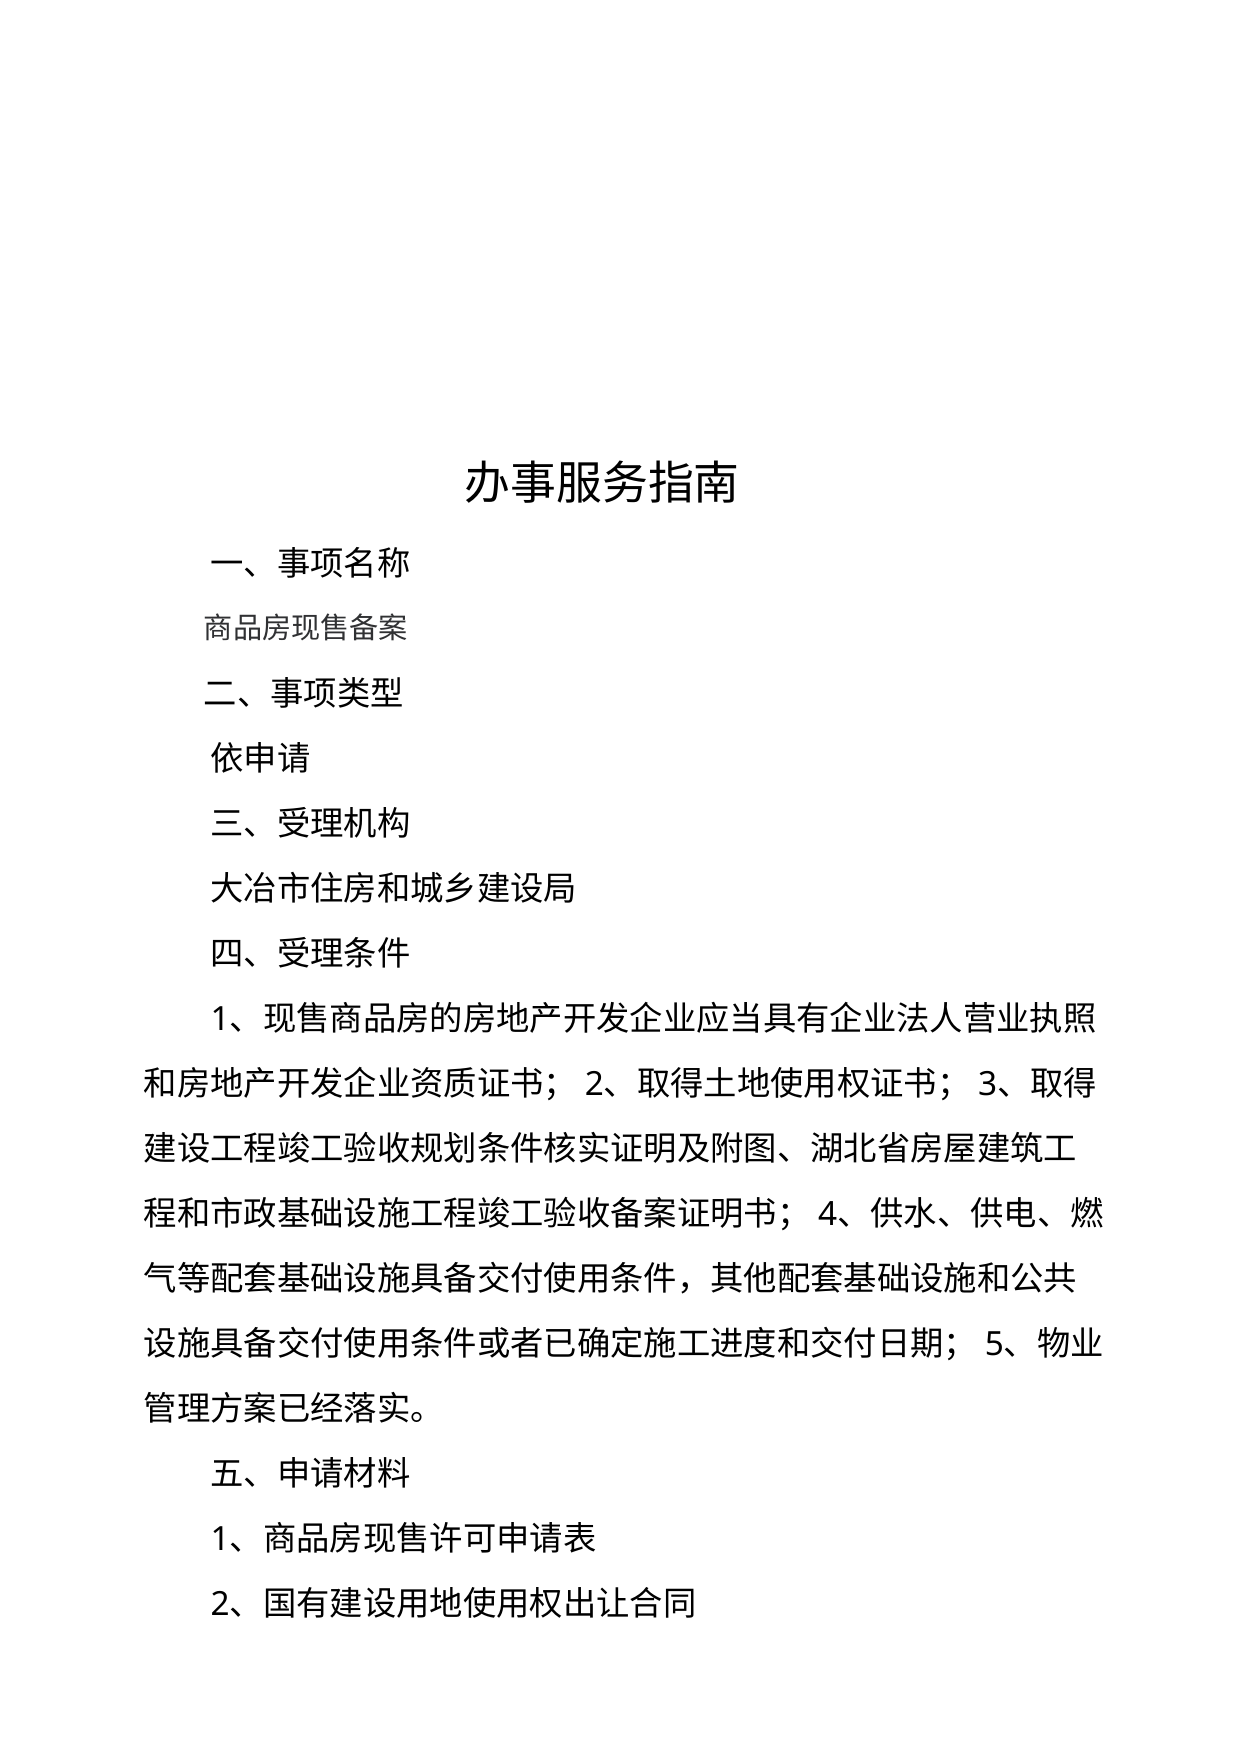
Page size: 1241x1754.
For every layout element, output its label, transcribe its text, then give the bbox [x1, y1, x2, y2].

list 2、国有建设用地使用权出让合同 [144, 1568, 1106, 1633]
list 1、商品房现售许可申请表 [144, 1503, 1106, 1568]
list 商品房现售备案 [204, 593, 1106, 658]
list 办事服务指南 [144, 431, 1106, 528]
list 大冶市住房和城乡建设局 [144, 853, 1106, 918]
list 三、受理机构 [144, 788, 1106, 853]
list 依申请 [144, 723, 1106, 788]
list 四、受理条件 [144, 918, 1106, 983]
list 一、事项名称 [144, 528, 1106, 593]
list 1、现售商品房的房地产开发企业应当具有企业法人营业执照和房地产开发企业资质证书； 2、取得土地使用权证书； 3、取得建设工程竣工验收规划条件核实证明及附图、湖北省房屋建筑工程和市政基础设施工程竣工验收备案证明书； 4、供水、供电、燃气等配套基础设施具备交付使用条件，其他配套基础设施和公共设施具备交付使用条件或者已确定施工进度和交付日期； 5、物业管理方案已经落实。 [144, 983, 1106, 1438]
list 二、事项类型 [204, 658, 1106, 723]
list 五、申请材料 [144, 1438, 1106, 1503]
